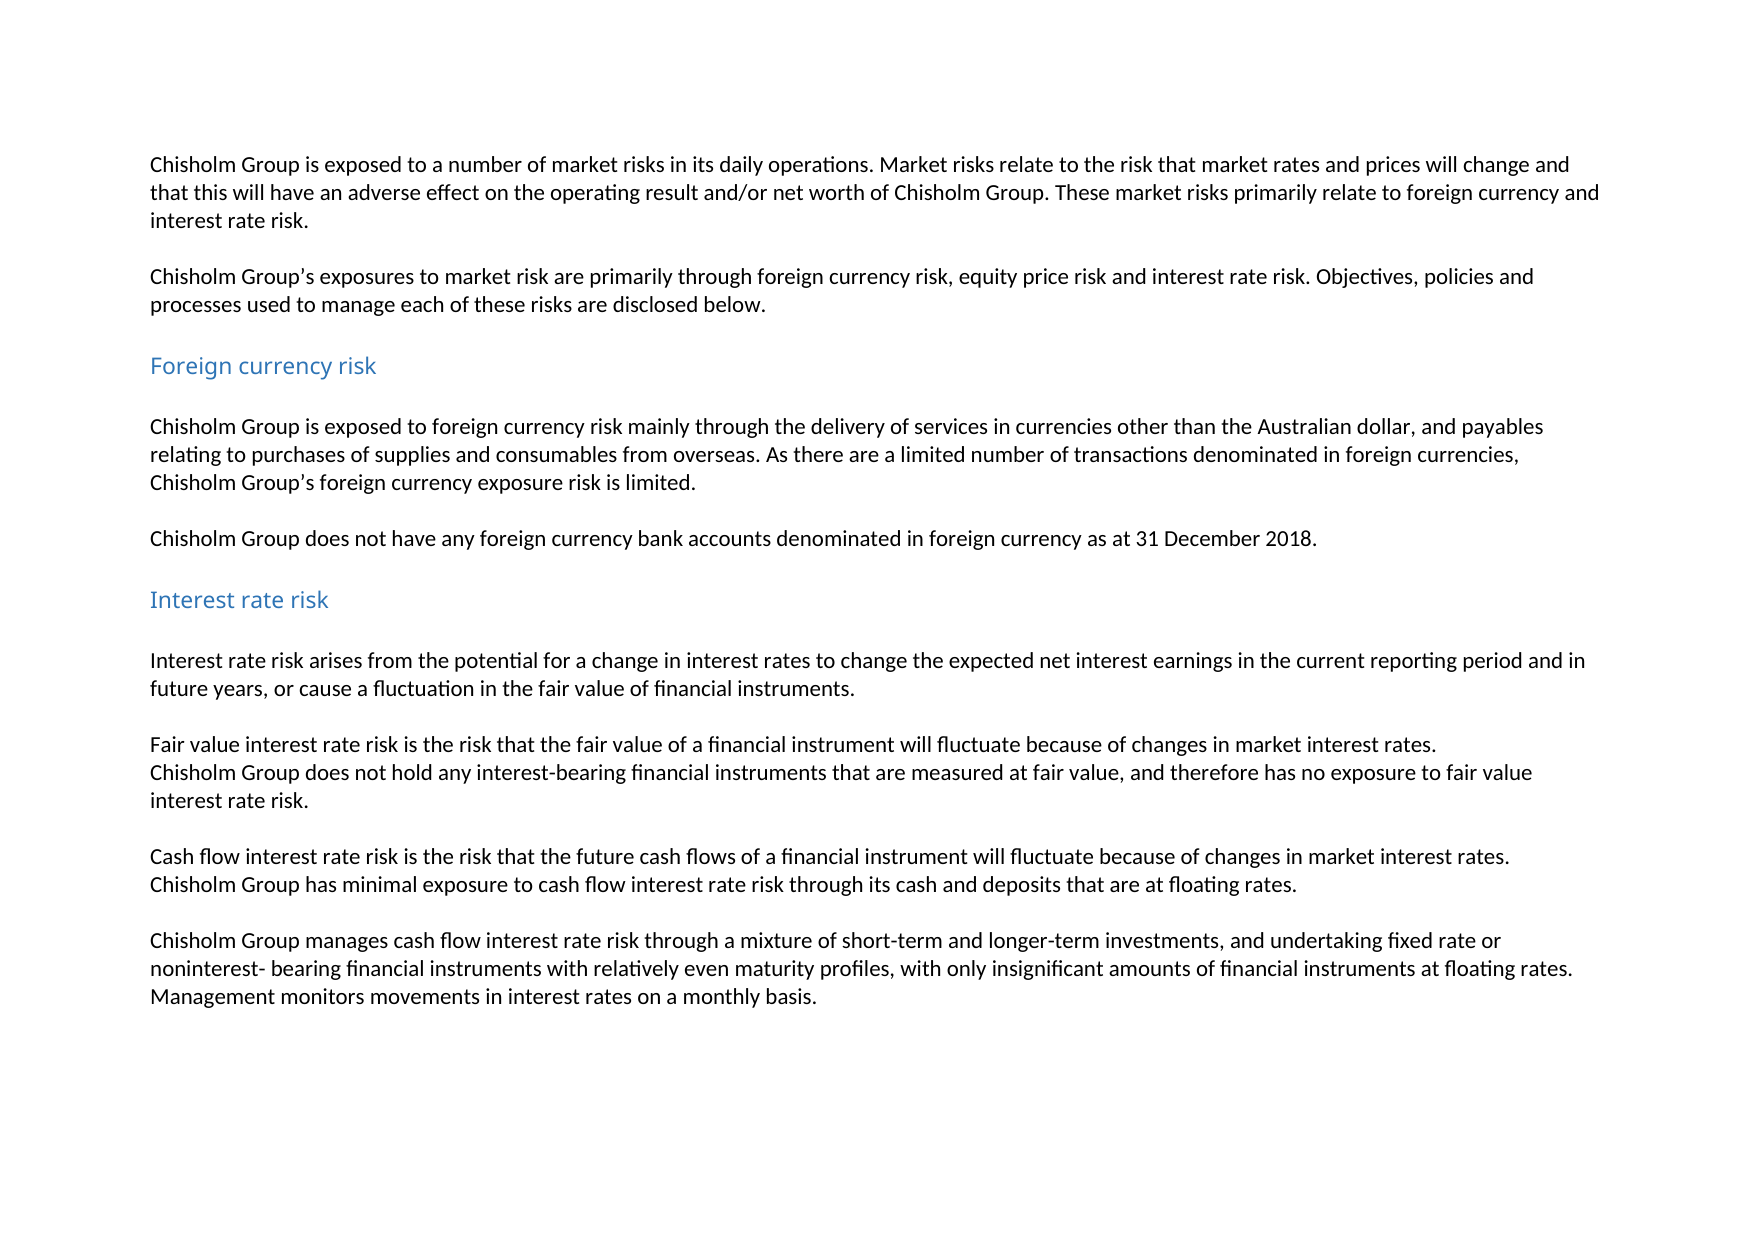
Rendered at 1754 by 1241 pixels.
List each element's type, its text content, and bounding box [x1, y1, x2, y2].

subtitle Interest rate risk [150, 584, 1604, 616]
text Chisholm Group is exposed to foreign currency risk mainly through the delivery of services in currencies other than the Australian dollar, and payables relating to purchases of supplies and consumables from overseas. As there are a limited number of transactions denominated in foreign currencies, Chisholm Group’s foreign currency exposure risk is limited. [150, 412, 1604, 496]
text Chisholm Group has minimal exposure to cash flow interest rate risk through its cash and deposits that are at floating rates. [150, 870, 1604, 898]
text Chisholm Group’s exposures to market risk are primarily through foreign currency risk, equity price risk and interest rate risk. Objectives, policies and processes used to manage each of these risks are disclosed below. [150, 262, 1604, 318]
subtitle Foreign currency risk [150, 350, 1604, 382]
text Cash flow interest rate risk is the risk that the future cash flows of a financial instrument will fluctuate because of changes in market interest rates. [150, 842, 1604, 870]
text Chisholm Group manages cash flow interest rate risk through a mixture of short-term and longer-term investments, and undertaking fixed rate or noninterest- bearing financial instruments with relatively even maturity profiles, with only insignificant amounts of financial instruments at floating rates. [150, 926, 1604, 982]
text Interest rate risk arises from the potential for a change in interest rates to change the expected net interest earnings in the current reporting period and in future years, or cause a fluctuation in the fair value of financial instruments. [150, 646, 1604, 702]
text Chisholm Group does not hold any interest-bearing financial instruments that are measured at fair value, and therefore has no exposure to fair value interest rate risk. [150, 758, 1604, 814]
text Chisholm Group does not have any foreign currency bank accounts denominated in foreign currency as at 31 December 2018. [150, 524, 1604, 552]
text Chisholm Group is exposed to a number of market risks in its daily operations. Market risks relate to the risk that market rates and prices will change and that this will have an adverse effect on the operating result and/or net worth of Chisholm Group. These market risks primarily relate to foreign currency and interest rate risk. [150, 150, 1604, 234]
text Fair value interest rate risk is the risk that the fair value of a financial instrument will fluctuate because of changes in market interest rates. [150, 730, 1604, 758]
text Management monitors movements in interest rates on a monthly basis. [150, 982, 1604, 1010]
